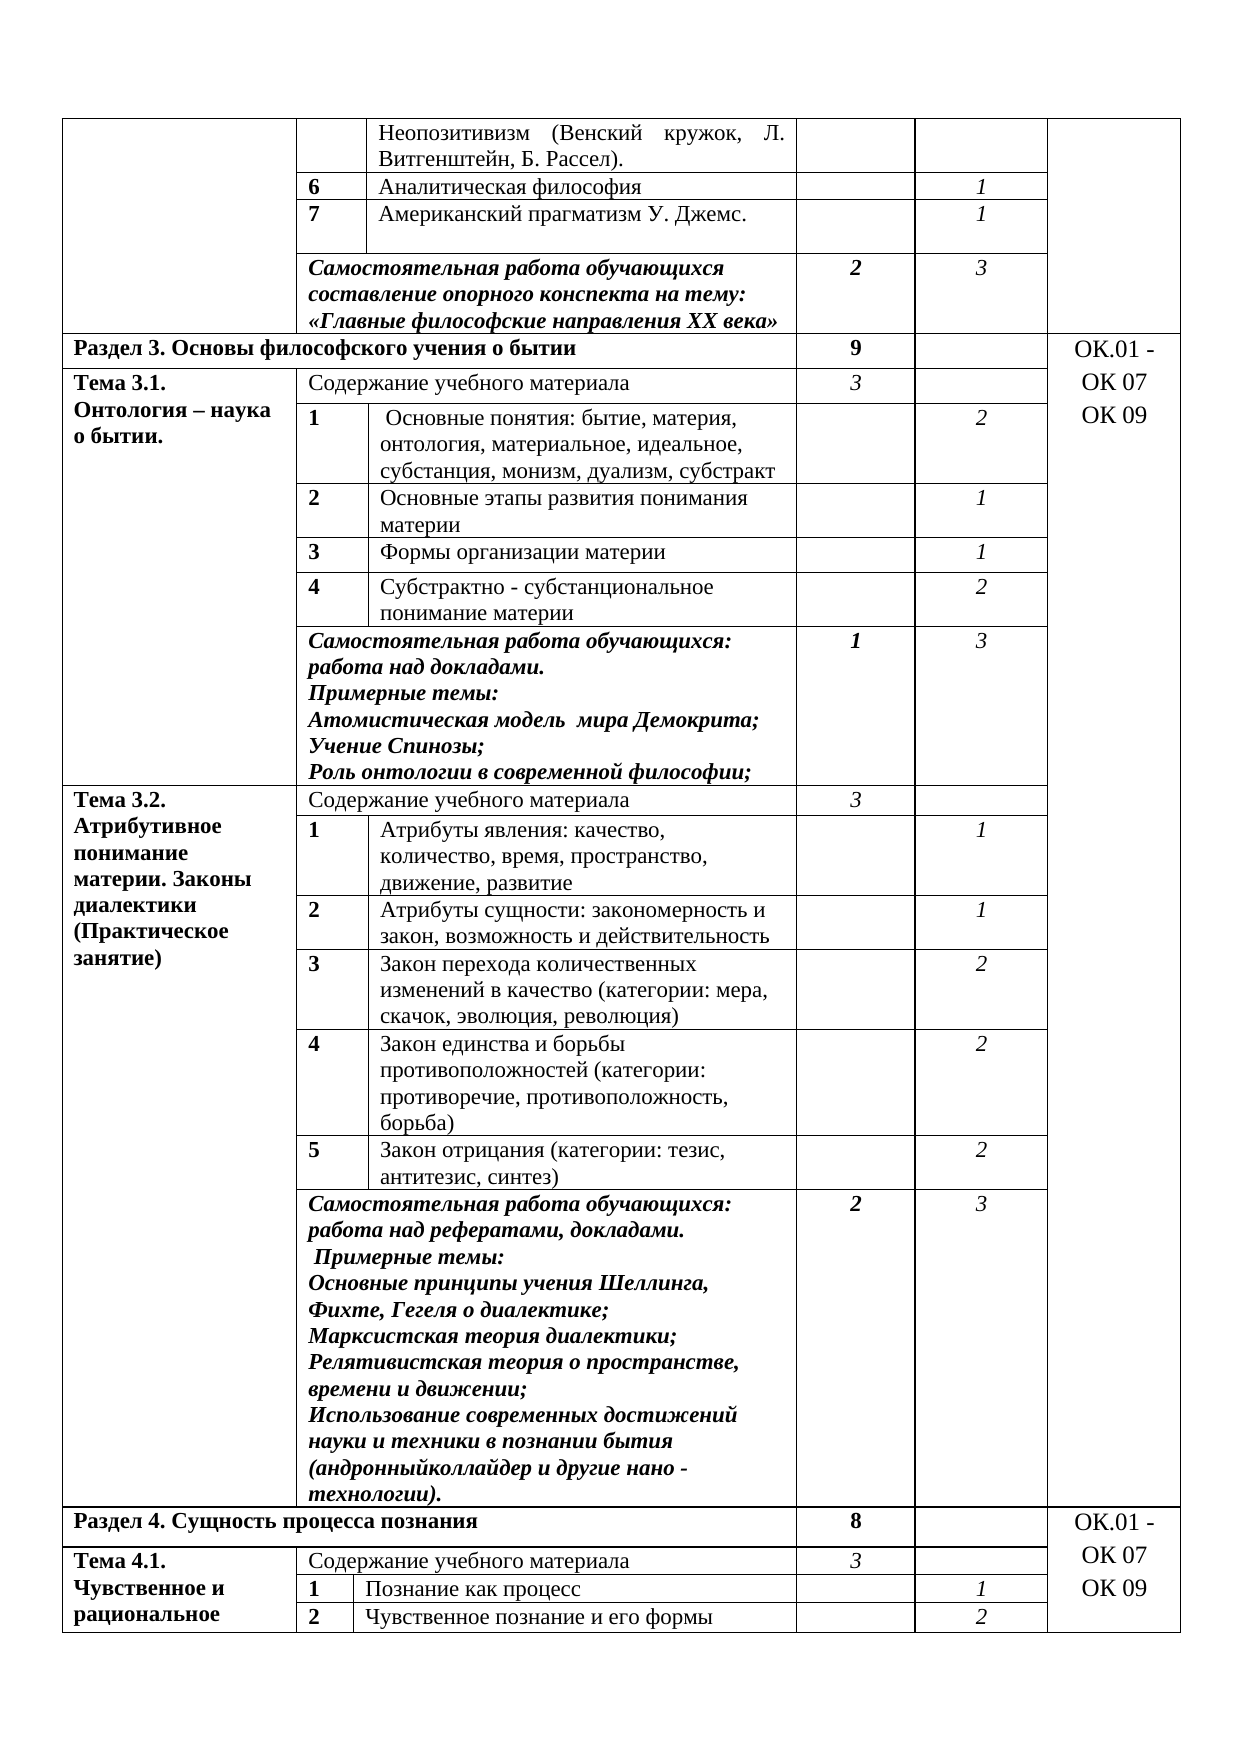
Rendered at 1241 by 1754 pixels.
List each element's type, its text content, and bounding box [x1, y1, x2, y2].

table_cell 3 [297, 538, 368, 572]
table_cell Атрибуты сущности: закономерность и закон, возможность и действительность [369, 896, 796, 949]
table_cell 4 [297, 1030, 368, 1135]
table_cell Раздел 4. Сущность процесса познания [63, 1508, 796, 1546]
table_cell Атрибуты явления: качество, количество, время, пространство, движение, развитие [369, 816, 796, 895]
table_cell [916, 334, 1047, 368]
table_cell 8 [797, 1508, 914, 1546]
table_cell 2 [797, 254, 914, 333]
table_cell [797, 1030, 914, 1135]
table_cell [797, 1575, 914, 1602]
table_cell Закон перехода количественных изменений в качество (категории: мера, скачок, эволюция, революция) [369, 950, 796, 1029]
table_cell [916, 119, 1047, 172]
table_cell 1 [916, 484, 1047, 537]
table_cell 2 [297, 484, 368, 537]
table_cell Основные понятия: бытие, материя, онтология, материальное, идеальное, субстанция, монизм, дуализм, субстракт [369, 404, 796, 483]
table_cell 2 [916, 1603, 1047, 1632]
table_cell Тема 3.1. Онтология – наука о бытии. [63, 369, 296, 785]
table_cell 1 [797, 627, 914, 785]
table_cell 4 [297, 573, 368, 626]
table_cell [797, 173, 914, 199]
table_cell [797, 1603, 914, 1632]
table_cell 3 [797, 786, 914, 815]
table_cell 3 [916, 1190, 1047, 1506]
table_cell [797, 538, 914, 572]
table_cell 3 [797, 1548, 914, 1574]
table_cell [916, 369, 1047, 403]
table_cell Основные этапы развития понимания материи [369, 484, 796, 537]
table_cell [797, 896, 914, 949]
table_cell Самостоятельная работа обучающихся: работа над докладами. Примерные темы: Атомистическая модель мира Демокрита; Учение Спинозы; Роль онтологии в современной философии; [297, 627, 796, 785]
table_cell 1 [916, 200, 1047, 253]
table_cell [797, 1136, 914, 1189]
table_cell 2 [916, 950, 1047, 1029]
table_cell Содержание учебного материала [297, 786, 796, 815]
table_cell Формы организации материи [369, 538, 796, 572]
table_cell 5 [297, 1136, 368, 1189]
table_cell 1 [916, 1575, 1047, 1602]
table_cell 2 [916, 404, 1047, 483]
table_cell [797, 573, 914, 626]
table_cell 6 [297, 173, 366, 199]
table_cell 2 [916, 1030, 1047, 1135]
table_cell 3 [916, 627, 1047, 785]
table_cell 2 [797, 1190, 914, 1506]
table_cell Содержание учебного материала [297, 369, 796, 403]
table_cell 1 [916, 816, 1047, 895]
table_cell 9 [797, 334, 914, 368]
table_cell ОК.01 - ОК 07 ОК 09 [1048, 1508, 1180, 1632]
table_cell Содержание учебного материала [297, 1548, 796, 1574]
table_cell 2 [297, 896, 368, 949]
table_cell 5 [297, 119, 366, 172]
table_cell 1 [916, 896, 1047, 949]
table_cell [797, 950, 914, 1029]
table_cell Закон отрицания (категории: тезис, антитезис, синтез) [369, 1136, 796, 1189]
table_cell 7 [297, 200, 366, 253]
table_cell 2 [916, 573, 1047, 626]
table_cell ОК.01 - ОК 07 ОК 09 [1048, 334, 1180, 1506]
table_cell [916, 786, 1047, 815]
table_cell [797, 484, 914, 537]
table_cell 3 [297, 950, 368, 1029]
table_cell Аналитическая философия [367, 173, 796, 199]
table_cell 1 [297, 816, 368, 895]
table_cell [797, 404, 914, 483]
table_cell Субстрактно - субстанциональное понимание материи [369, 573, 796, 626]
table_cell 2 [916, 1136, 1047, 1189]
table_cell 1 [916, 173, 1047, 199]
table_cell 3 [797, 369, 914, 403]
table_cell 3 [916, 254, 1047, 333]
table_cell Познание как процесс [354, 1575, 796, 1602]
table_cell Чувственное познание и его формы [354, 1603, 796, 1632]
table_cell Закон единства и борьбы противоположностей (категории: противоречие, противоположность, борьба) [369, 1030, 796, 1135]
table_cell Тема 3.2. Атрибутивное понимание материи. Законы диалектики (Практическое занятие) [63, 786, 296, 1506]
table_cell [916, 1548, 1047, 1574]
table_cell Самостоятельная работа обучающихся: работа над рефератами, докладами. Примерные темы: Основные принципы учения Шеллинга, Фихте, Гегеля о диалектике; Марксистская теория диалектики; Релятивистская теория о пространстве, времени и движении; Использование современных достижений науки и техники в познании бытия (андронныйколлайдер и другие нано - технологии). [297, 1190, 796, 1506]
table_cell Самостоятельная работа обучающихся составление опорного конспекта на тему: «Главные философские направления ХХ века» [297, 254, 796, 333]
table_cell [916, 1508, 1047, 1546]
table_cell Американский прагматизм У. Джемс. [367, 200, 796, 253]
table_cell 1 [297, 404, 368, 483]
table_cell 1 [916, 538, 1047, 572]
table_cell Тема 4.1. Чувственное и рациональное познание [63, 1548, 296, 1632]
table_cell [367, 119, 796, 172]
table_cell [797, 200, 914, 253]
table_cell 1 [297, 1575, 353, 1602]
table_cell 2 [297, 1603, 353, 1632]
table_cell [797, 816, 914, 895]
table_cell [797, 119, 914, 172]
table_cell Раздел 3. Основы философского учения о бытии [63, 334, 796, 368]
